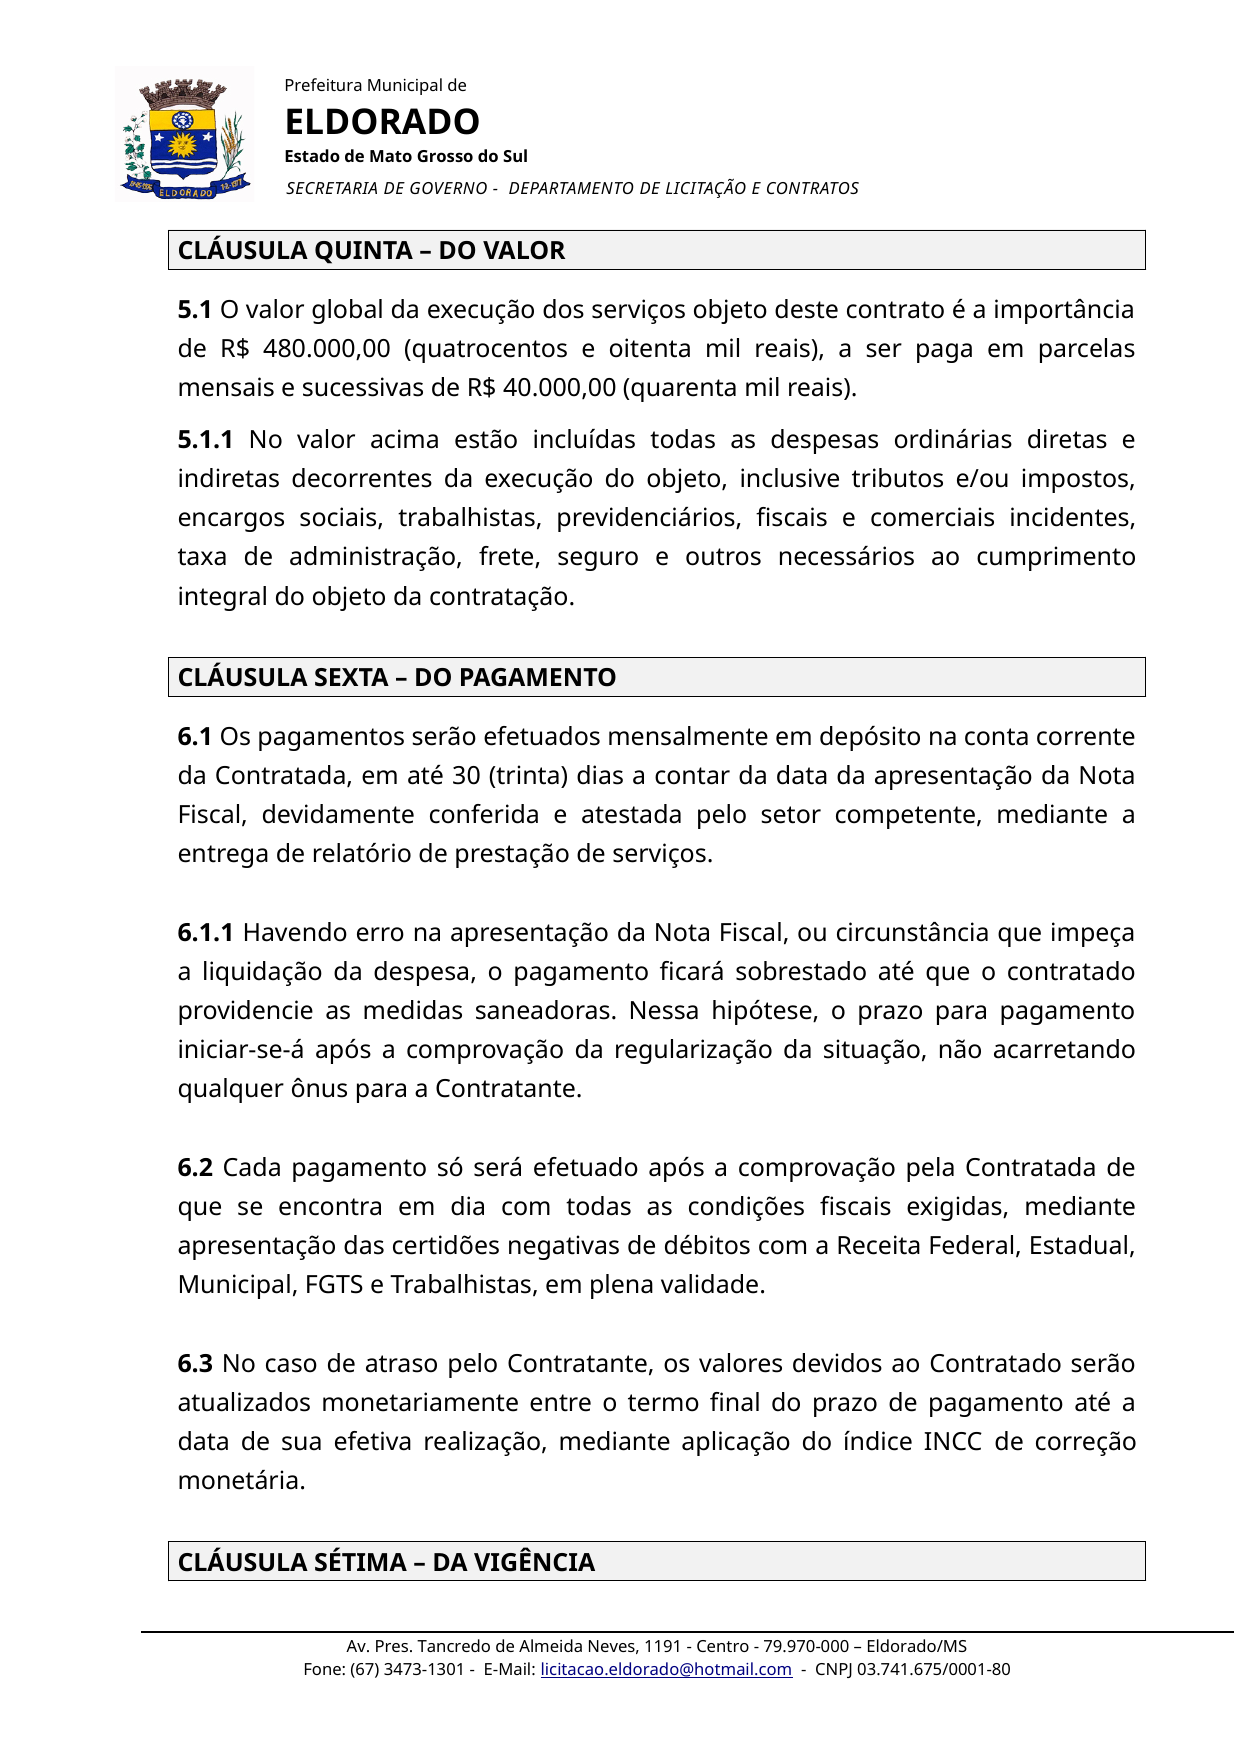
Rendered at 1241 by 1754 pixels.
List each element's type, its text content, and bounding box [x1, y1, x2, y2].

text 6.1.1 Havendo erro na apresentação da Nota Fiscal, ou circunstância que impeça a liquidação da despesa, o pagamento ficará sobrestado até que o contratado providencie as medidas saneadoras. Nessa hipótese, o prazo para pagamento iniciar-se-á após a comprovação da regularização da situação, não acarretando qualquer ônus para a Contratante. [177, 914, 1137, 1105]
text 6.3 No caso de atraso pelo Contratante, os valores devidos ao Contratado serão atualizados monetariamente entre o termo final do prazo de pagamento até a data de sua efetiva realização, mediante aplicação do índice INCC de correção monetária. [177, 1345, 1137, 1497]
text 6.2 Cada pagamento só será efetuado após a comprovação pela Contratada de que se encontra em dia com todas as condições fiscais exigidas, mediante apresentação das certidões negativas de débitos com a Receita Federal, Estadual, Municipal, FGTS e Trabalhistas, em plena validade. [177, 1149, 1137, 1301]
text CLÁUSULA SÉTIMA – DA VIGÊNCIA [169, 1542, 1145, 1580]
text CLÁUSULA QUINTA – DO VALOR [169, 231, 1145, 269]
text 6.1 Os pagamentos serão efetuados mensalmente em depósito na conta corrente da Contratada, em até 30 (trinta) dias a contar da data da apresentação da Nota Fiscal, devidamente conferida e atestada pelo setor competente, mediante a entrega de relatório de prestação de serviços. [177, 719, 1137, 870]
text 5.1 O valor global da execução dos serviços objeto deste contrato é a importância de R$ 480.000,00 (quatrocentos e oitenta mil reais), a ser paga em parcelas mensais e sucessivas de R$ 40.000,00 (quarenta mil reais). [177, 292, 1137, 404]
picture [114, 66, 255, 202]
text 5.1.1 No valor acima estão incluídas todas as despesas ordinárias diretas e indiretas decorrentes da execução do objeto, inclusive tributos e/ou impostos, encargos sociais, trabalhistas, previdenciários, fiscais e comerciais incidentes, taxa de administração, frete, seguro e outros necessários ao cumprimento integral do objeto da contratação. [177, 422, 1137, 612]
text CLÁUSULA SEXTA – DO PAGAMENTO [169, 658, 1145, 696]
